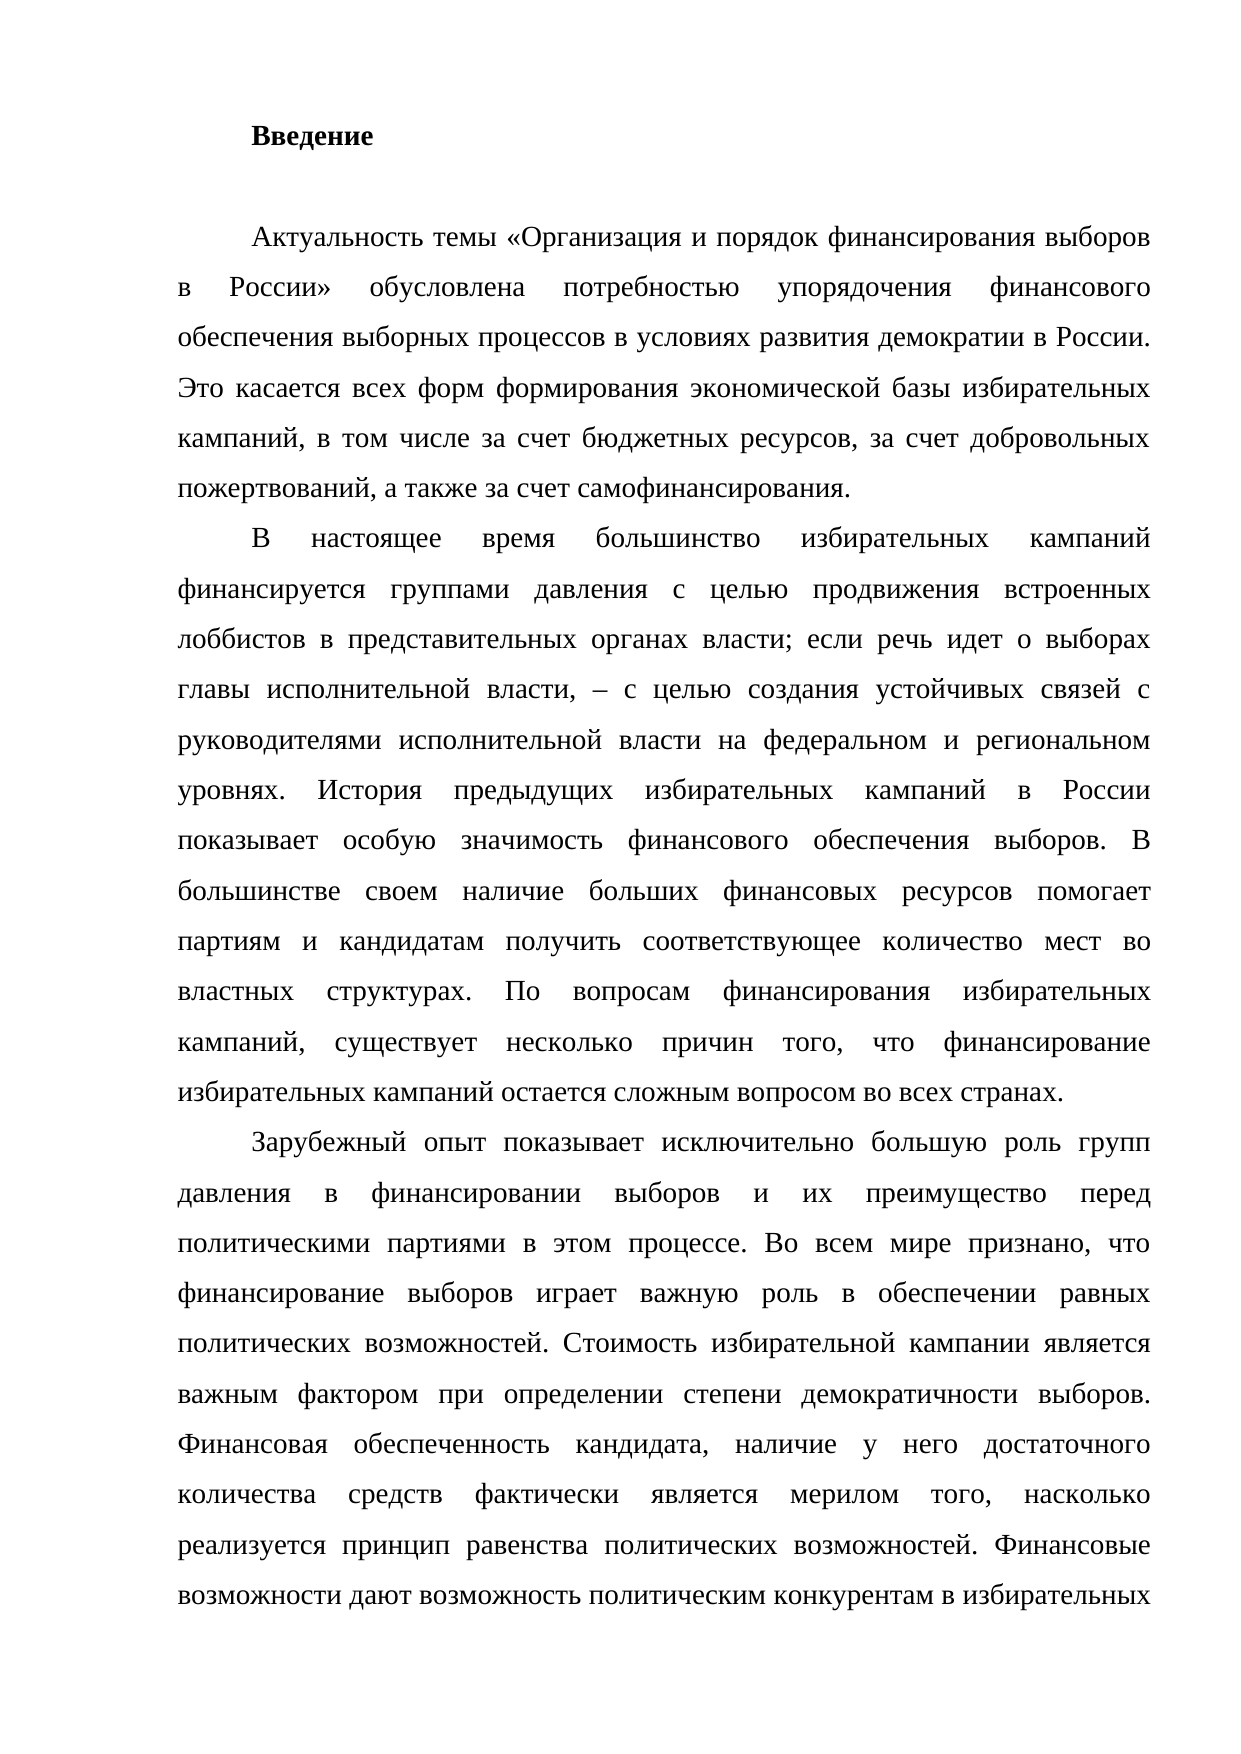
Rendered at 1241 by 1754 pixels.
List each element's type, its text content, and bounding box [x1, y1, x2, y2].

subtitle Введение [177, 118, 1152, 152]
text В настоящее время большинство избирательных кампаний финансируется группами давления с целью продвижения встроенных лоббистов в представительных органах власти; если речь идет о выборах главы исполнительной власти, – с целью создания устойчивых связей с руководителями исполнительной власти на федеральном и региональном уровнях. История предыдущих избирательных кампаний в России показывает особую значимость финансового обеспечения выборов. В большинстве своем наличие больших финансовых ресурсов помогает партиям и кандидатам получить соответствующее количество мест во властных структурах. По вопросам финансирования избирательных кампаний, существует несколько причин того, что финансирование избирательных кампаний остается сложным вопросом во всех странах. [177, 521, 1152, 1108]
text Актуальность темы «Организация и порядок финансирования выборов в России» обусловлена потребностью упорядочения финансового обеспечения выборных процессов в условиях развития демократии в России. Это касается всех форм формирования экономической базы избирательных кампаний, в том числе за счет бюджетных ресурсов, за счет добровольных пожертвований, а также за счет самофинансирования. [177, 219, 1152, 504]
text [177, 1124, 1152, 1611]
